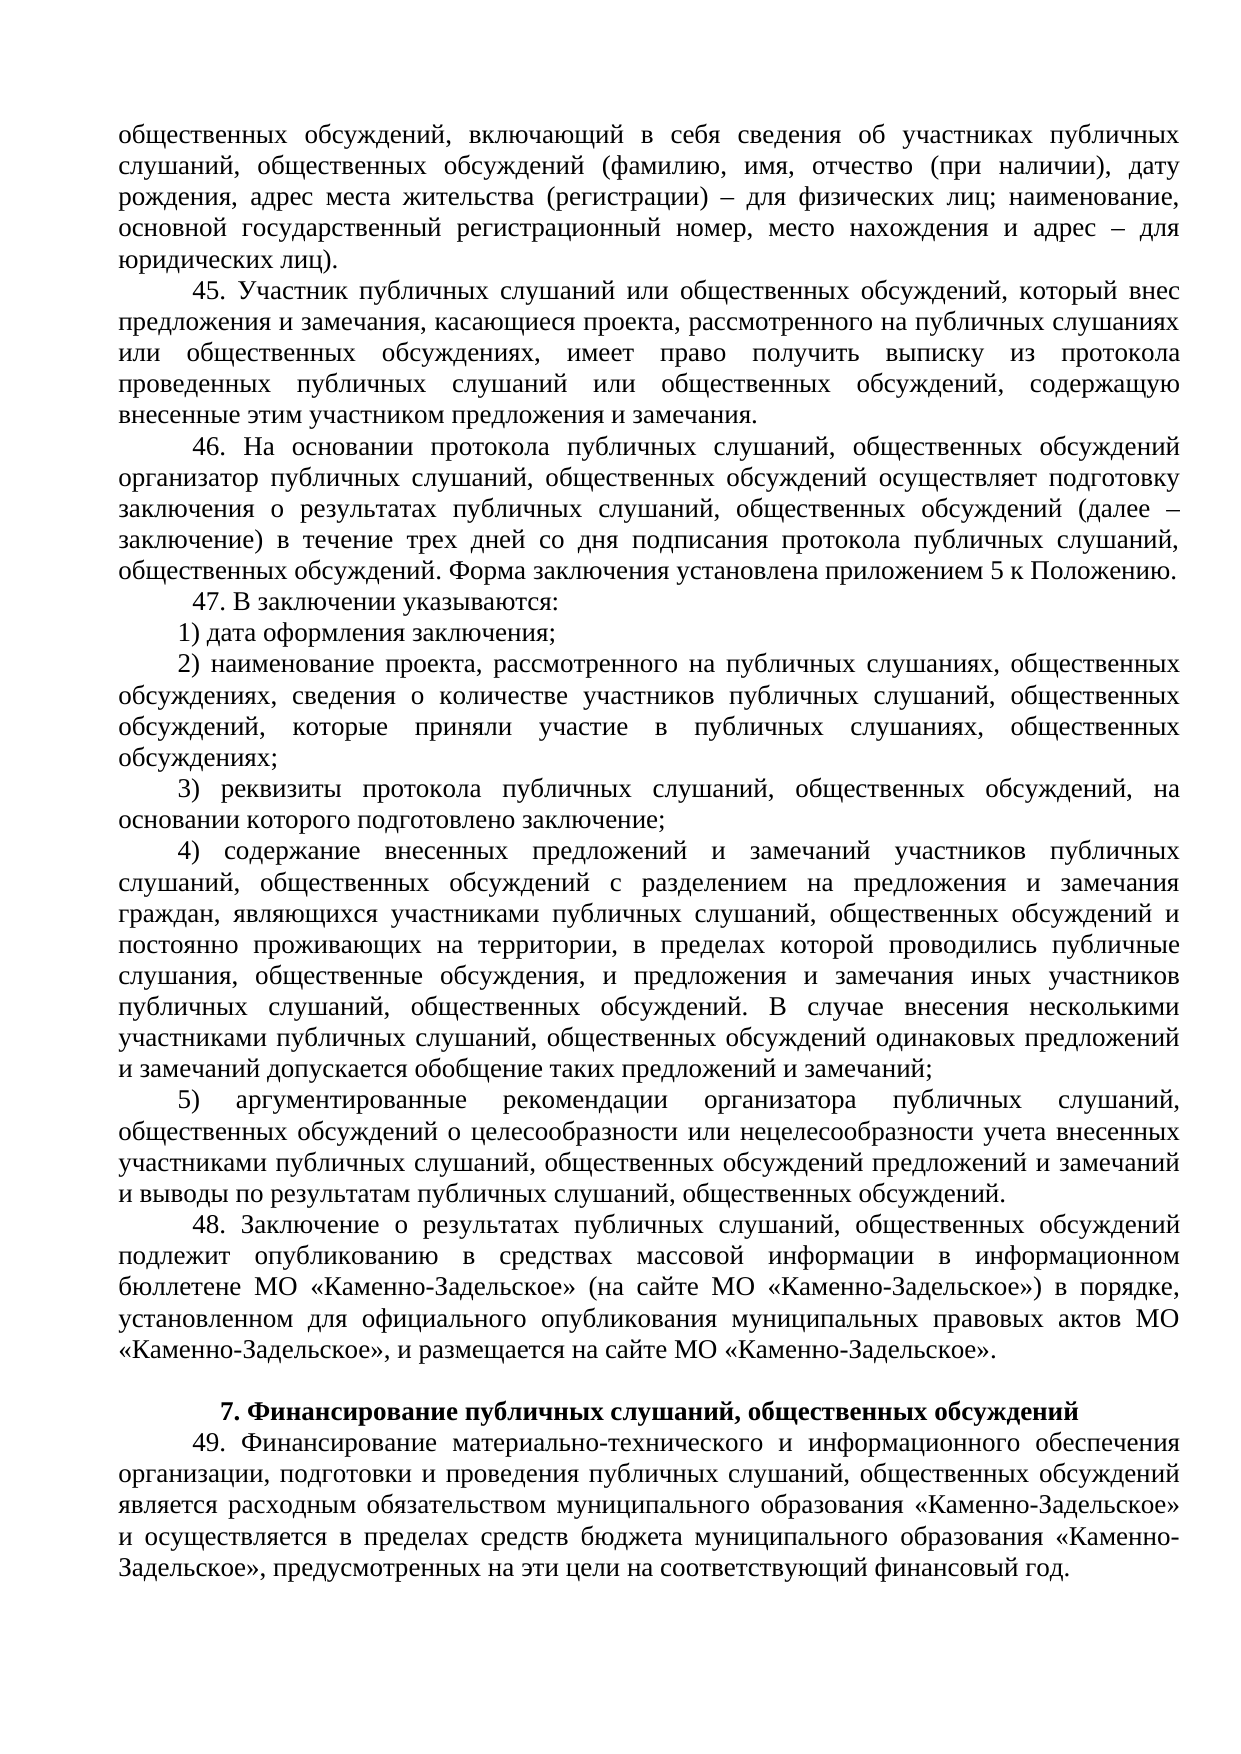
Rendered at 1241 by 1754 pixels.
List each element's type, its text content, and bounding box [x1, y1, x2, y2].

text 2) наименование проекта, рассмотренного на публичных слушаниях, общественных обсуждениях, сведения о количестве участников публичных слушаний, общественных обсуждений, которые приняли участие в публичных слушаниях, общественных обсуждениях; [118, 648, 1181, 772]
text 48. Заключение о результатах публичных слушаний, общественных обсуждений подлежит опубликованию в средствах массовой информации в информационном бюллетене МО «Каменно-Задельское» (на сайте МО «Каменно-Задельское») в порядке, установленном для официального опубликования муниципальных правовых актов МО «Каменно-Задельское», и размещается на сайте МО «Каменно-Задельское». [118, 1208, 1181, 1364]
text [118, 118, 1181, 274]
text 46. На основании протокола публичных слушаний, общественных обсуждений организатор публичных слушаний, общественных обсуждений осуществляет подготовку заключения о результатах публичных слушаний, общественных обсуждений (далее – заключение) в течение трех дней со дня подписания протокола публичных слушаний, общественных обсуждений. Форма заключения установлена приложением 5 к Положению. [118, 429, 1181, 585]
text 3) реквизиты протокола публичных слушаний, общественных обсуждений, на основании которого подготовлено заключение; [118, 772, 1181, 834]
text 7. Финансирование публичных слушаний, общественных обсуждений [118, 1395, 1181, 1426]
text 47. В заключении указываются: [118, 585, 1181, 616]
text 4) содержание внесенных предложений и замечаний участников публичных слушаний, общественных обсуждений с разделением на предложения и замечания граждан, являющихся участниками публичных слушаний, общественных обсуждений и постоянно проживающих на территории, в пределах которой проводились публичные слушания, общественные обсуждения, и предложения и замечания иных участников публичных слушаний, общественных обсуждений. В случае внесения несколькими участниками публичных слушаний, общественных обсуждений одинаковых предложений и замечаний допускается обобщение таких предложений и замечаний; [118, 834, 1181, 1084]
text 5) аргументированные рекомендации организатора публичных слушаний, общественных обсуждений о целесообразности или нецелесообразности учета внесенных участниками публичных слушаний, общественных обсуждений предложений и замечаний и выводы по результатам публичных слушаний, общественных обсуждений. [118, 1084, 1181, 1208]
text 1) дата оформления заключения; [118, 616, 1181, 648]
text 49. Финансирование материально-технического и информационного обеспечения организации, подготовки и проведения публичных слушаний, общественных обсуждений является расходным обязательством муниципального образования «Каменно-Задельское» и осуществляется в пределах средств бюджета муниципального образования «Каменно-Задельское», предусмотренных на эти цели на соответствующий финансовый год. [118, 1426, 1181, 1582]
text 45. Участник публичных слушаний или общественных обсуждений, который внес предложения и замечания, касающиеся проекта, рассмотренного на публичных слушаниях или общественных обсуждениях, имеет право получить выписку из протокола проведенных публичных слушаний или общественных обсуждений, содержащую внесенные этим участником предложения и замечания. [118, 274, 1181, 429]
